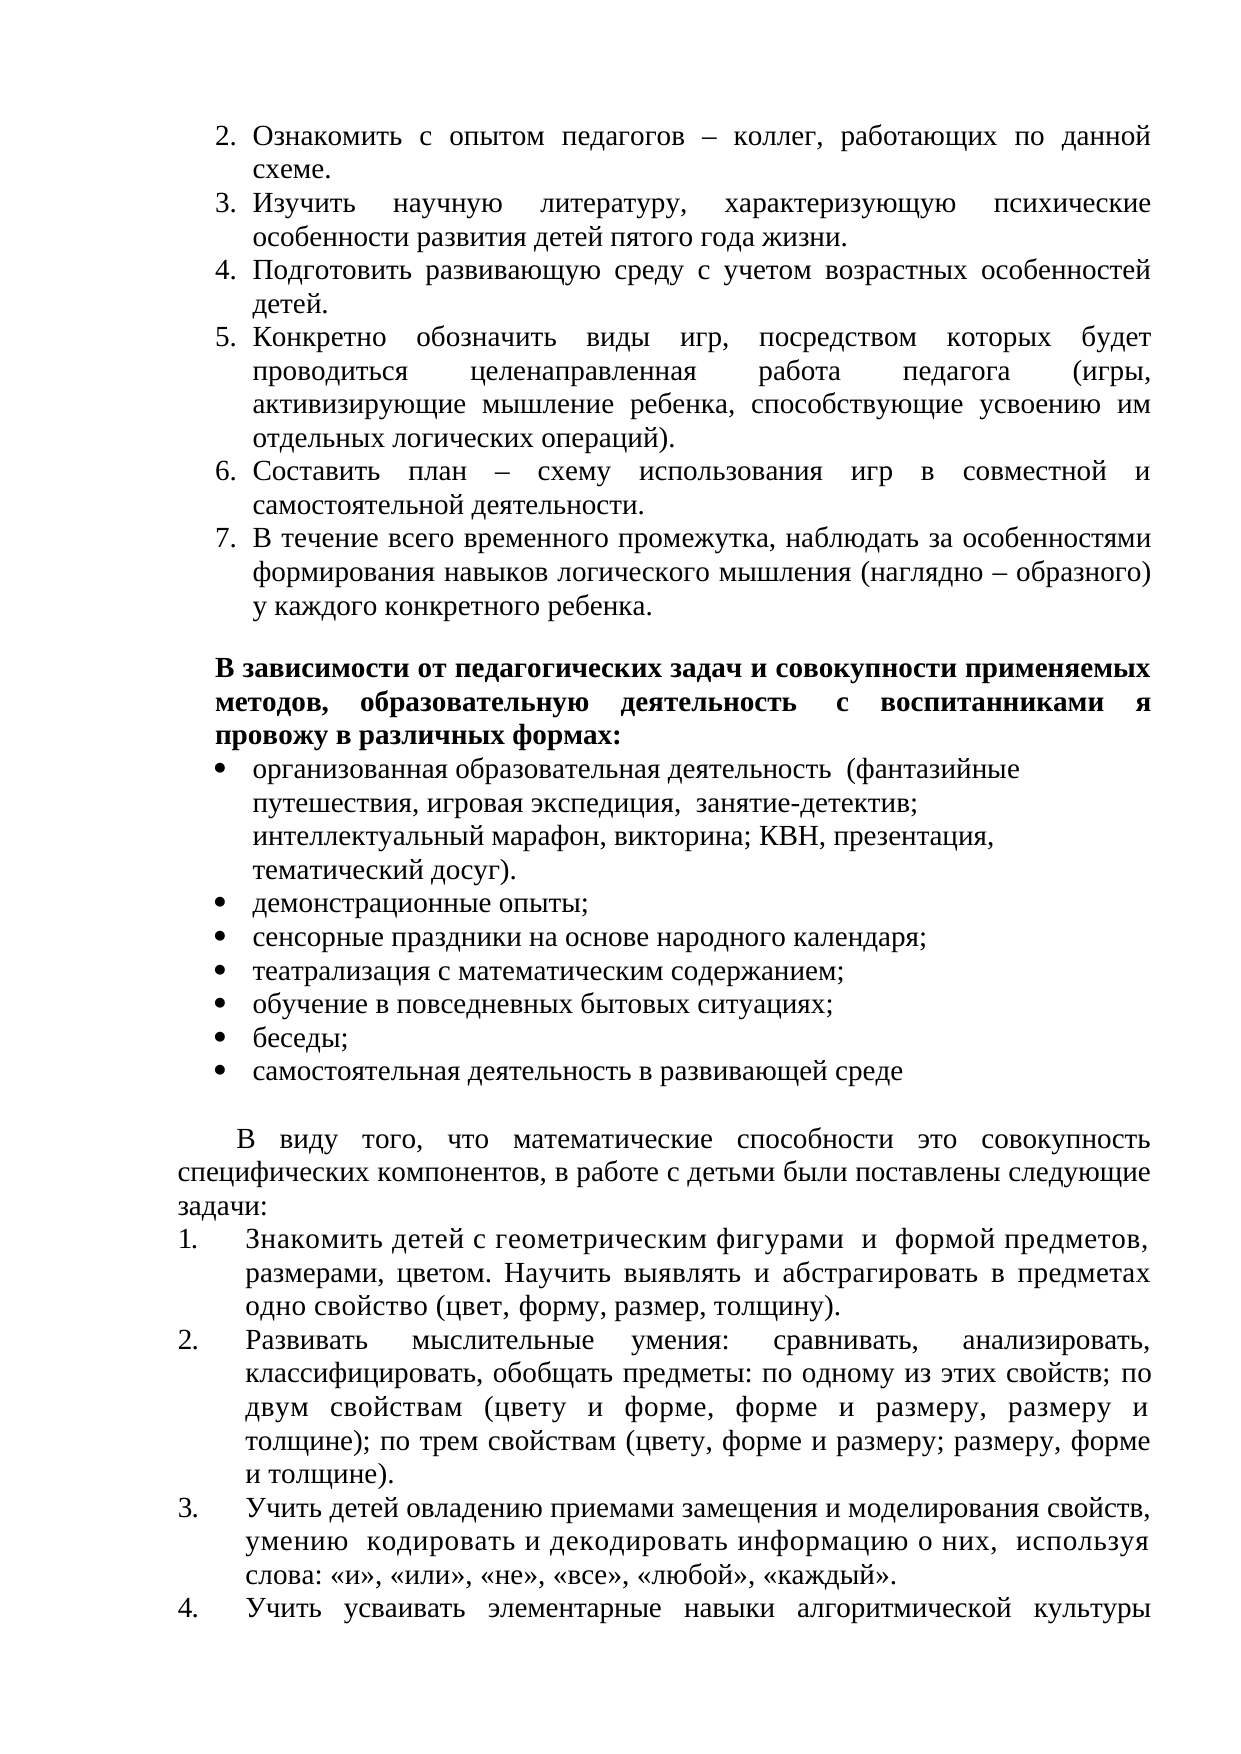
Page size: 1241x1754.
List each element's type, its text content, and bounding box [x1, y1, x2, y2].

list Конкретно обозначить виды игр, посредством которых будет проводиться целенаправленная работа педагога (игры, активизирующие мышление ребенка, способствующие усвоению им отдельных логических операций). [215, 319, 1152, 453]
text 1. Знакомить детей с геометрическим фигурами и формой предметов, размерами, цветом. Научить выявлять и абстрагировать в предметах одно свойство (цвет, форму, размер, толщину). [178, 1221, 1152, 1322]
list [178, 1590, 1152, 1624]
list Изучить научную литературу, характеризующую психические особенности развития детей пятого года жизни. [215, 185, 1152, 252]
text В виду того, что математические способности это совокупность специфических компонентов, в работе с детьми были поставлены следующие задачи: [177, 1121, 1152, 1221]
list Подготовить развивающую среду с учетом возрастных особенностей детей. [215, 252, 1152, 319]
list театрализация с математическим содержанием; [215, 953, 1152, 986]
list беседы; [215, 1020, 1152, 1053]
list Ознакомить с опытом педагогов – коллег, работающих по данной схеме. [215, 118, 1152, 185]
list обучение в повседневных бытовых ситуациях; [215, 986, 1152, 1020]
list сенсорные праздники на основе народного календаря; [215, 919, 1152, 953]
list самостоятельная деятельность в развивающей среде [215, 1053, 1152, 1087]
list Учить детей овладению приемами замещения и моделирования свойств, умению кодировать и декодировать информацию о них, используя слова: «и», «или», «не», «все», «любой», «каждый». [178, 1490, 1152, 1590]
list В течение всего временного промежутка, наблюдать за особенностями формирования навыков логического мышления (наглядно – образного) у каждого конкретного ребенка. [215, 521, 1152, 621]
list демонстрационные опыты; [215, 885, 1152, 919]
text 2. Развивать мыслительные умения: сравнивать, анализировать, классифицировать, обобщать предметы: по одному из этих свойств; по двум свойствам (цвету и форме, форме и размеру, размеру и толщине); по трем свойствам (цвету, форме и размеру; размеру, форме и толщине). [178, 1322, 1152, 1490]
list организованная образовательная деятельность (фантазийные путешествия, игровая экспедиция, занятие-детектив; интеллектуальный марафон, викторина; КВН, презентация, тематический досуг). [215, 751, 1152, 885]
list Составить план – схему использования игр в совместной и самостоятельной деятельности. [215, 453, 1152, 521]
text В зависимости от педагогических задач и совокупности применяемых методов, образовательную деятельность с воспитанниками я провожу в различных формах: [215, 650, 1152, 751]
